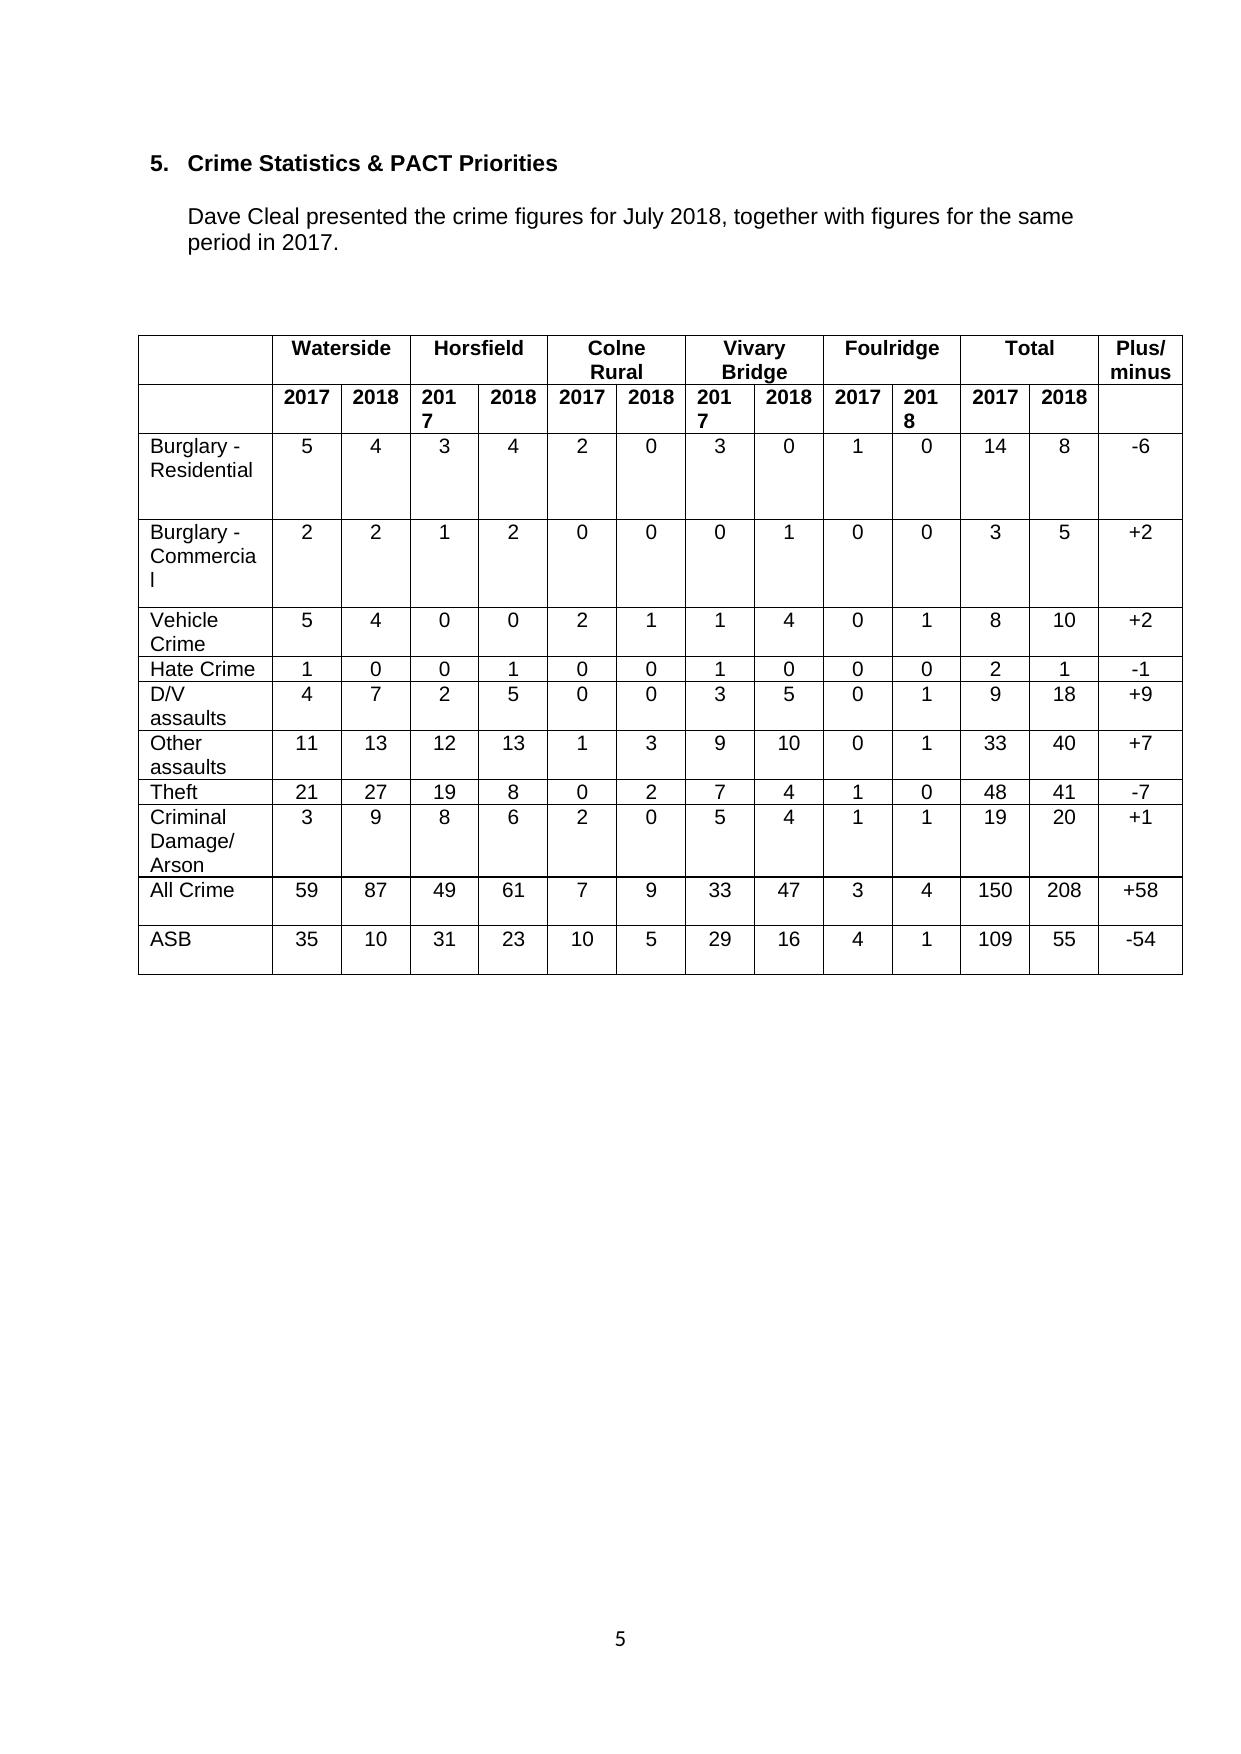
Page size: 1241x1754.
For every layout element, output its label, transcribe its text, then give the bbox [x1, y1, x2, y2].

table_cell 2 [961, 657, 1029, 681]
table_cell 5 [617, 926, 685, 974]
table_cell +1 [1099, 805, 1182, 876]
table_cell 18 [1030, 682, 1098, 729]
table_cell 1 [479, 657, 547, 681]
table_header Foulridge [824, 336, 960, 383]
table_cell 19 [961, 805, 1029, 876]
table_cell 0 [686, 520, 754, 607]
table_cell 1 [755, 520, 823, 607]
table_cell 5 [479, 682, 547, 729]
table_cell 1 [1030, 657, 1098, 681]
table_cell 2018 [755, 385, 823, 432]
table_cell 5 [273, 608, 341, 656]
table_cell 55 [1030, 926, 1098, 974]
table_cell All Crime [139, 878, 272, 925]
table_cell 8 [479, 780, 547, 803]
table_cell 6 [479, 805, 547, 876]
table_cell 2017 [548, 385, 616, 432]
table_cell 2017 [686, 385, 754, 432]
table_cell 0 [755, 434, 823, 519]
table_cell 87 [342, 878, 410, 925]
table_cell +2 [1099, 608, 1182, 656]
table_cell 0 [824, 682, 892, 729]
table_cell 2 [342, 520, 410, 607]
table_cell 109 [961, 926, 1029, 974]
table_cell 1 [893, 926, 960, 974]
table_cell Vehicle Crime [139, 608, 272, 656]
table_cell 0 [548, 780, 616, 803]
table_cell 7 [342, 682, 410, 729]
table_cell 0 [617, 805, 685, 876]
table_cell 2017 [824, 385, 892, 432]
table_cell 3 [411, 434, 478, 519]
table_cell 0 [893, 780, 960, 803]
table_cell 2018 [617, 385, 685, 432]
table_cell 2018 [1030, 385, 1098, 432]
table_cell 4 [755, 805, 823, 876]
table_cell [1099, 385, 1182, 432]
table_cell 2 [548, 434, 616, 519]
table_header Total [961, 336, 1098, 383]
table_cell 5 [686, 805, 754, 876]
table_cell 0 [824, 608, 892, 656]
table_cell 11 [273, 731, 341, 778]
table_cell 2018 [342, 385, 410, 432]
table_cell 1 [617, 608, 685, 656]
table_cell +58 [1099, 878, 1182, 925]
table_header Horsfield [411, 336, 547, 383]
table_cell 47 [755, 878, 823, 925]
table_cell 0 [824, 731, 892, 778]
table_cell 4 [342, 434, 410, 519]
table_cell 10 [342, 926, 410, 974]
table_cell 3 [617, 731, 685, 778]
table_cell 9 [961, 682, 1029, 729]
table_cell 1 [824, 434, 892, 519]
table_cell [139, 385, 272, 432]
table_cell 4 [893, 878, 960, 925]
table_cell 8 [961, 608, 1029, 656]
table_header [139, 336, 272, 383]
table_cell 2 [548, 608, 616, 656]
table_cell 40 [1030, 731, 1098, 778]
table_cell 1 [893, 682, 960, 729]
table_cell 1 [893, 731, 960, 778]
table_cell 0 [893, 657, 960, 681]
table_cell 5 [273, 434, 341, 519]
table_cell 4 [273, 682, 341, 729]
table_header Waterside [273, 336, 410, 383]
table_cell 3 [686, 434, 754, 519]
table_cell 10 [548, 926, 616, 974]
table_cell 61 [479, 878, 547, 925]
table_cell 48 [961, 780, 1029, 803]
table_cell Theft [139, 780, 272, 803]
table_cell 2 [273, 520, 341, 607]
table_cell 1 [893, 608, 960, 656]
table_cell 4 [479, 434, 547, 519]
table_cell 16 [755, 926, 823, 974]
table_header Colne Rural [548, 336, 685, 383]
table_cell 2 [411, 682, 478, 729]
table_cell 0 [617, 657, 685, 681]
table_cell -54 [1099, 926, 1182, 974]
table_cell 3 [686, 682, 754, 729]
table_cell 1 [824, 805, 892, 876]
table_cell 7 [548, 878, 616, 925]
table_cell 1 [273, 657, 341, 681]
table_cell 208 [1030, 878, 1098, 925]
table_cell +2 [1099, 520, 1182, 607]
table_cell 2 [479, 520, 547, 607]
table_cell 13 [479, 731, 547, 778]
table_cell -6 [1099, 434, 1182, 519]
table_cell 2017 [411, 385, 478, 432]
table_cell 1 [893, 805, 960, 876]
table_cell 23 [479, 926, 547, 974]
table_cell D/V assaults [139, 682, 272, 729]
table_cell 8 [1030, 434, 1098, 519]
table_cell 13 [342, 731, 410, 778]
table_cell +7 [1099, 731, 1182, 778]
table_cell 8 [411, 805, 478, 876]
table_cell 9 [686, 731, 754, 778]
table_cell 0 [824, 520, 892, 607]
table_cell 0 [755, 657, 823, 681]
table_cell 3 [824, 878, 892, 925]
table_cell Other assaults [139, 731, 272, 778]
list Crime Statistics & PACT Priorities [150, 150, 1090, 176]
table_cell 10 [755, 731, 823, 778]
table_cell 10 [1030, 608, 1098, 656]
table_cell 14 [961, 434, 1029, 519]
table_cell 4 [755, 608, 823, 656]
table_cell 5 [755, 682, 823, 729]
table_cell 0 [617, 520, 685, 607]
table_cell 31 [411, 926, 478, 974]
table_cell 12 [411, 731, 478, 778]
table_cell 27 [342, 780, 410, 803]
table_cell 2018 [893, 385, 960, 432]
table_cell 2018 [479, 385, 547, 432]
table_cell 150 [961, 878, 1029, 925]
table_cell Hate Crime [139, 657, 272, 681]
table_cell 0 [548, 682, 616, 729]
table_cell 0 [342, 657, 410, 681]
table_cell 3 [273, 805, 341, 876]
table_cell 21 [273, 780, 341, 803]
table_cell Burglary - Residential [139, 434, 272, 519]
table_cell 3 [961, 520, 1029, 607]
table_cell 29 [686, 926, 754, 974]
table_cell 2 [617, 780, 685, 803]
table_cell 4 [824, 926, 892, 974]
table_cell 33 [961, 731, 1029, 778]
table_cell 0 [824, 657, 892, 681]
table_cell 0 [548, 520, 616, 607]
table_cell 0 [411, 608, 478, 656]
table_cell 0 [617, 682, 685, 729]
table_cell 19 [411, 780, 478, 803]
table_cell 2017 [961, 385, 1029, 432]
table_cell 1 [686, 657, 754, 681]
table_cell Burglary - Commercial [139, 520, 272, 607]
table_cell 5 [1030, 520, 1098, 607]
table_cell 4 [755, 780, 823, 803]
table_cell 9 [342, 805, 410, 876]
table_cell 1 [824, 780, 892, 803]
text Dave Cleal presented the crime figures for July 2018, together with figures for the same period in 2017. [187, 203, 1090, 255]
table_header Vivary Bridge [686, 336, 823, 383]
table_cell 1 [411, 520, 478, 607]
table_cell -7 [1099, 780, 1182, 803]
table_cell 41 [1030, 780, 1098, 803]
table_cell 0 [479, 608, 547, 656]
table_cell 59 [273, 878, 341, 925]
table_cell 0 [893, 520, 960, 607]
table_cell 1 [686, 608, 754, 656]
table_cell 4 [342, 608, 410, 656]
table_cell 2 [548, 805, 616, 876]
table_cell 35 [273, 926, 341, 974]
table_cell ASB [139, 926, 272, 974]
table_cell 20 [1030, 805, 1098, 876]
table_cell 0 [411, 657, 478, 681]
table_cell 49 [411, 878, 478, 925]
table_cell 0 [893, 434, 960, 519]
table_header Plus/ minus [1099, 336, 1182, 383]
table_cell 2017 [273, 385, 341, 432]
table_cell 0 [548, 657, 616, 681]
table_cell Criminal Damage/ Arson [139, 805, 272, 876]
table_cell -1 [1099, 657, 1182, 681]
table_cell 7 [686, 780, 754, 803]
table_cell 0 [617, 434, 685, 519]
table_cell 1 [548, 731, 616, 778]
table_cell 9 [617, 878, 685, 925]
table_cell 33 [686, 878, 754, 925]
table_cell +9 [1099, 682, 1182, 729]
